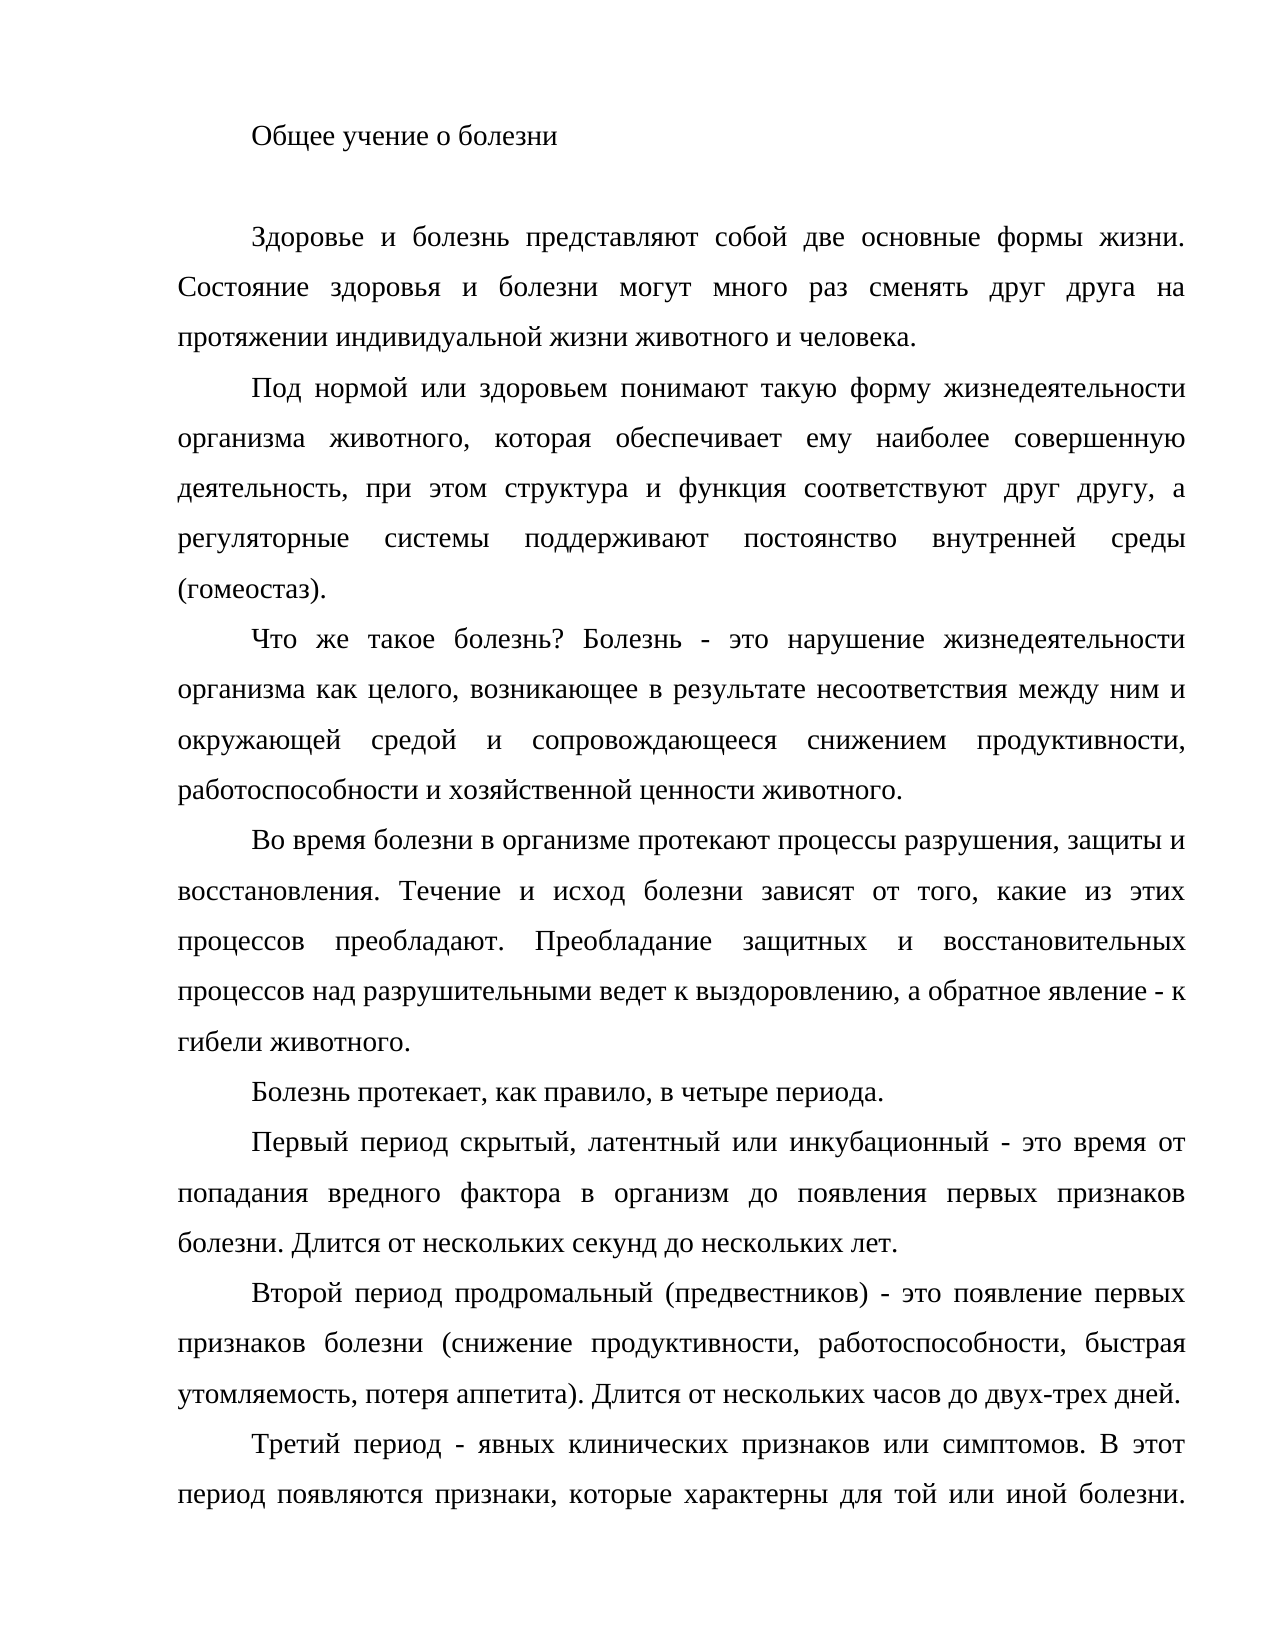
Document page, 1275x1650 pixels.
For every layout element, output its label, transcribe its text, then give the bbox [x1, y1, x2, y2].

text Здоровье и болезнь представляют собой две основные формы жизни. Состояние здоровья и болезни могут много раз сменять друг друга на протяжении индивидуальной жизни животного и человека. [177, 219, 1186, 353]
text Что же такое болезнь? Болезнь - это нарушение жизнедеятельности организма как целого, возникающее в результате несоответствия между ним и окружающей средой и сопровождающееся снижением продуктивности, работоспособности и хозяйственной ценности животного. [177, 621, 1186, 806]
text Болезнь протекает, как правило, в четыре периода. [177, 1074, 1186, 1108]
text 1. Общее учение о болезни [177, 118, 1186, 152]
text Под нормой или здоровьем понимают такую форму жизнедеятельности организма животного, которая обеспечивает ему наиболее совершенную деятельность, при этом структура и функция соответствуют друг другу, а регуляторные системы поддерживают постоянство внутренней среды (гомеостаз). [177, 370, 1186, 604]
text Первый период скрытый, латентный или инкубационный - это время от попадания вредного фактора в организм до появления первых признаков болезни. Длится от нескольких секунд до нескольких лет. [177, 1124, 1186, 1258]
text Второй период продромальный (предвестников) - это появление первых признаков болезни (снижение продуктивности, работоспособности, быстрая утомляемость, потеря аппетита). Длится от нескольких часов до двух-трех дней. [177, 1275, 1186, 1409]
text Во время болезни в организме протекают процессы разрушения, защиты и восстановления. Течение и исход болезни зависят от того, какие из этих процессов преобладают. Преобладание защитных и восстановительных процессов над разрушительными ведет к выздоровлению, а обратное явление - к гибели животного. [177, 822, 1186, 1057]
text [177, 1426, 1186, 1510]
